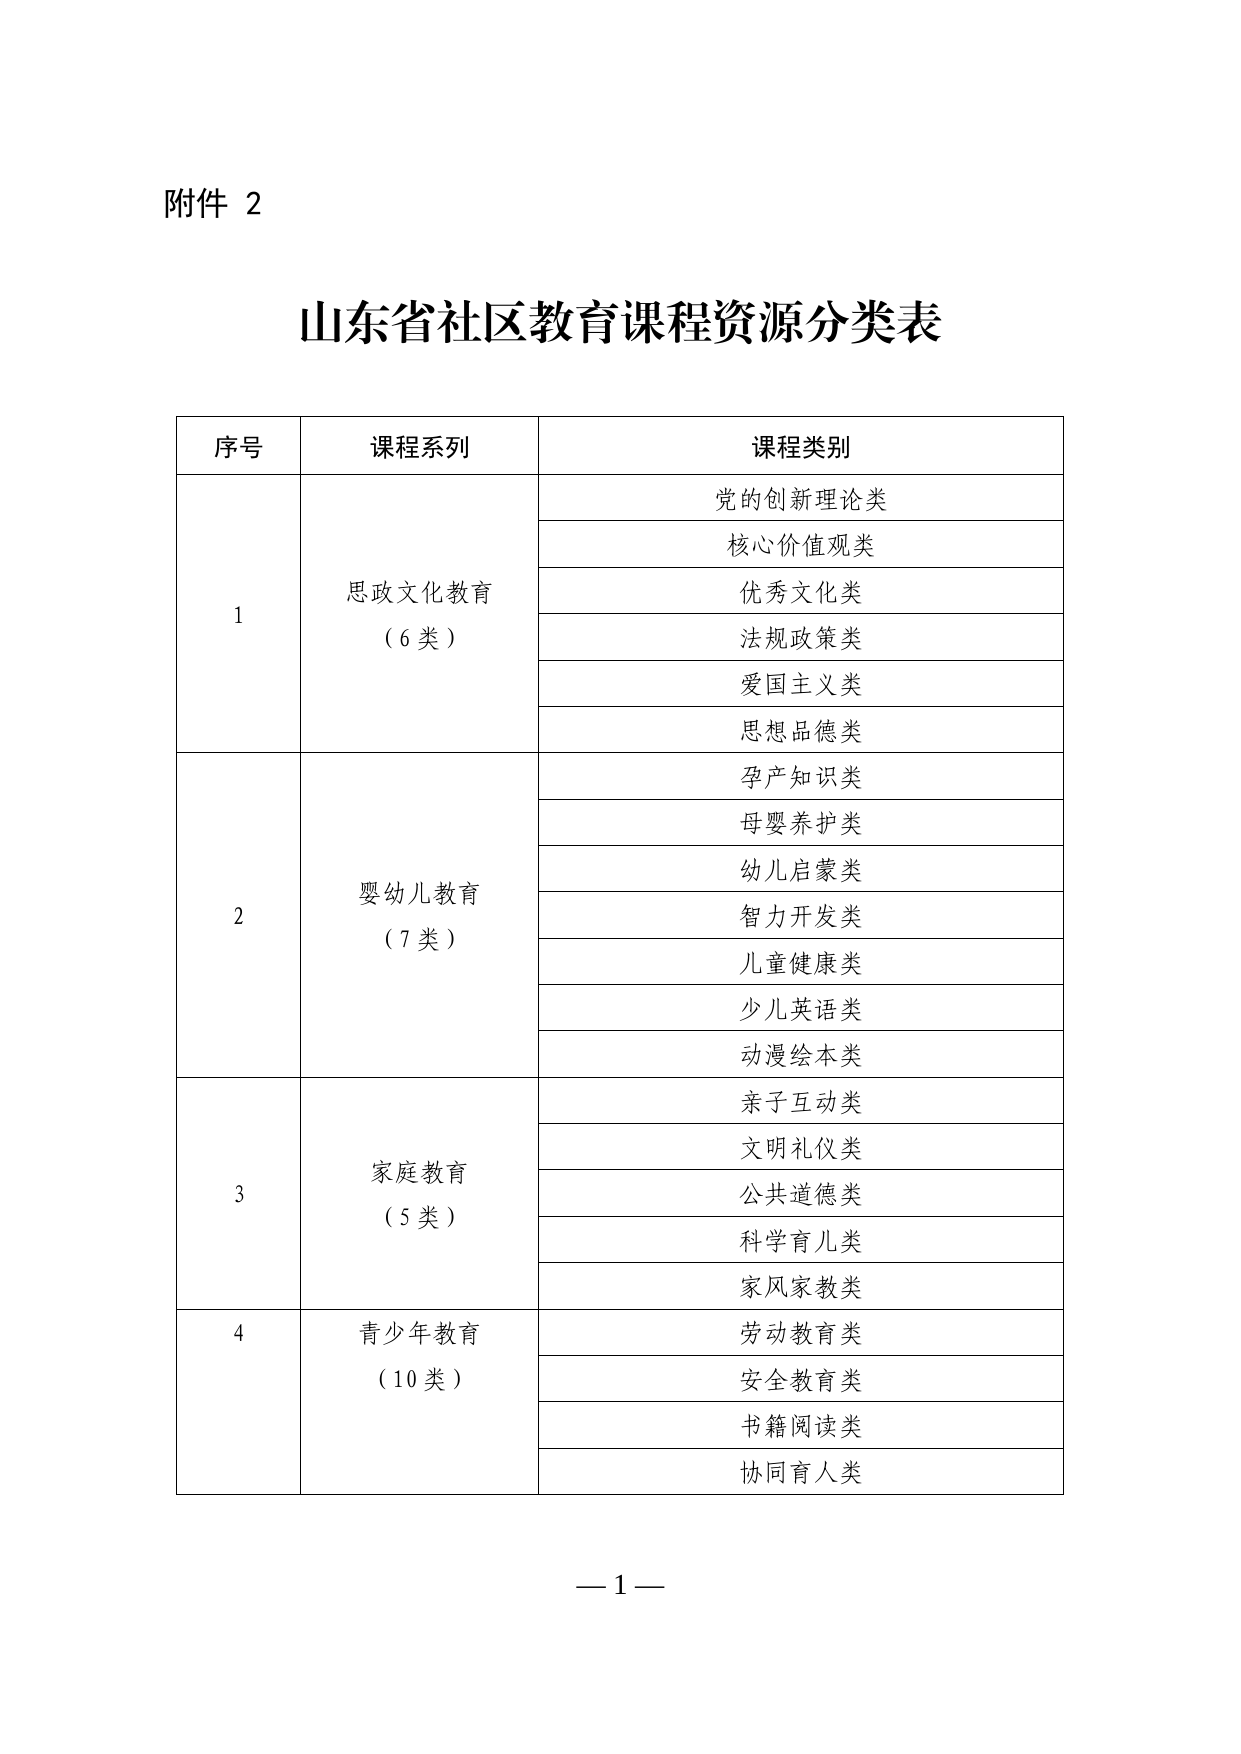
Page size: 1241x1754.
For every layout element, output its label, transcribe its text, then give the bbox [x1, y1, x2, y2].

table_header 序号 [177, 417, 300, 474]
table_cell 劳动教育类 [539, 1310, 1063, 1355]
table_cell 1 [177, 475, 300, 752]
table_cell 家风家教类 [539, 1263, 1063, 1308]
table_cell 公共道德类 [539, 1170, 1063, 1216]
table_header 课程系列 [301, 417, 538, 474]
table_cell 文明礼仪类 [539, 1124, 1063, 1169]
table_cell 协同育人类 [539, 1449, 1063, 1494]
table_cell 亲子互动类 [539, 1078, 1063, 1123]
table_cell 4 [177, 1310, 300, 1494]
table_cell 家庭教育 （5类） [301, 1078, 538, 1308]
table_cell 安全教育类 [539, 1356, 1063, 1401]
table_cell 儿童健康类 [539, 939, 1063, 984]
table_cell 动漫绘本类 [539, 1031, 1063, 1077]
table_cell 书籍阅读类 [539, 1402, 1063, 1447]
table_cell 科学育儿类 [539, 1217, 1063, 1262]
table_cell 思政文化教育 （6类） [301, 475, 538, 752]
table_header 课程类别 [539, 417, 1063, 474]
table_cell 母婴养护类 [539, 800, 1063, 845]
table_cell 爱国主义类 [539, 661, 1063, 706]
table_cell 3 [177, 1078, 300, 1308]
table_cell 优秀文化类 [539, 568, 1063, 613]
text 附件 2 [162, 179, 1092, 224]
table_cell 核心价值观类 [539, 521, 1063, 567]
table_cell 党的创新理论类 [539, 475, 1063, 520]
text 山东省社区教育课程资源分类表 [148, 280, 1092, 370]
table_cell 少儿英语类 [539, 985, 1063, 1030]
table_cell 孕产知识类 [539, 753, 1063, 798]
table_cell 法规政策类 [539, 614, 1063, 659]
table_cell 青少年教育 （10类） [301, 1310, 538, 1494]
table_cell 思想品德类 [539, 707, 1063, 752]
table_cell 2 [177, 753, 300, 1077]
table_cell 幼儿启蒙类 [539, 846, 1063, 891]
table_cell 婴幼儿教育 （7类） [301, 753, 538, 1077]
table_cell 智力开发类 [539, 892, 1063, 938]
